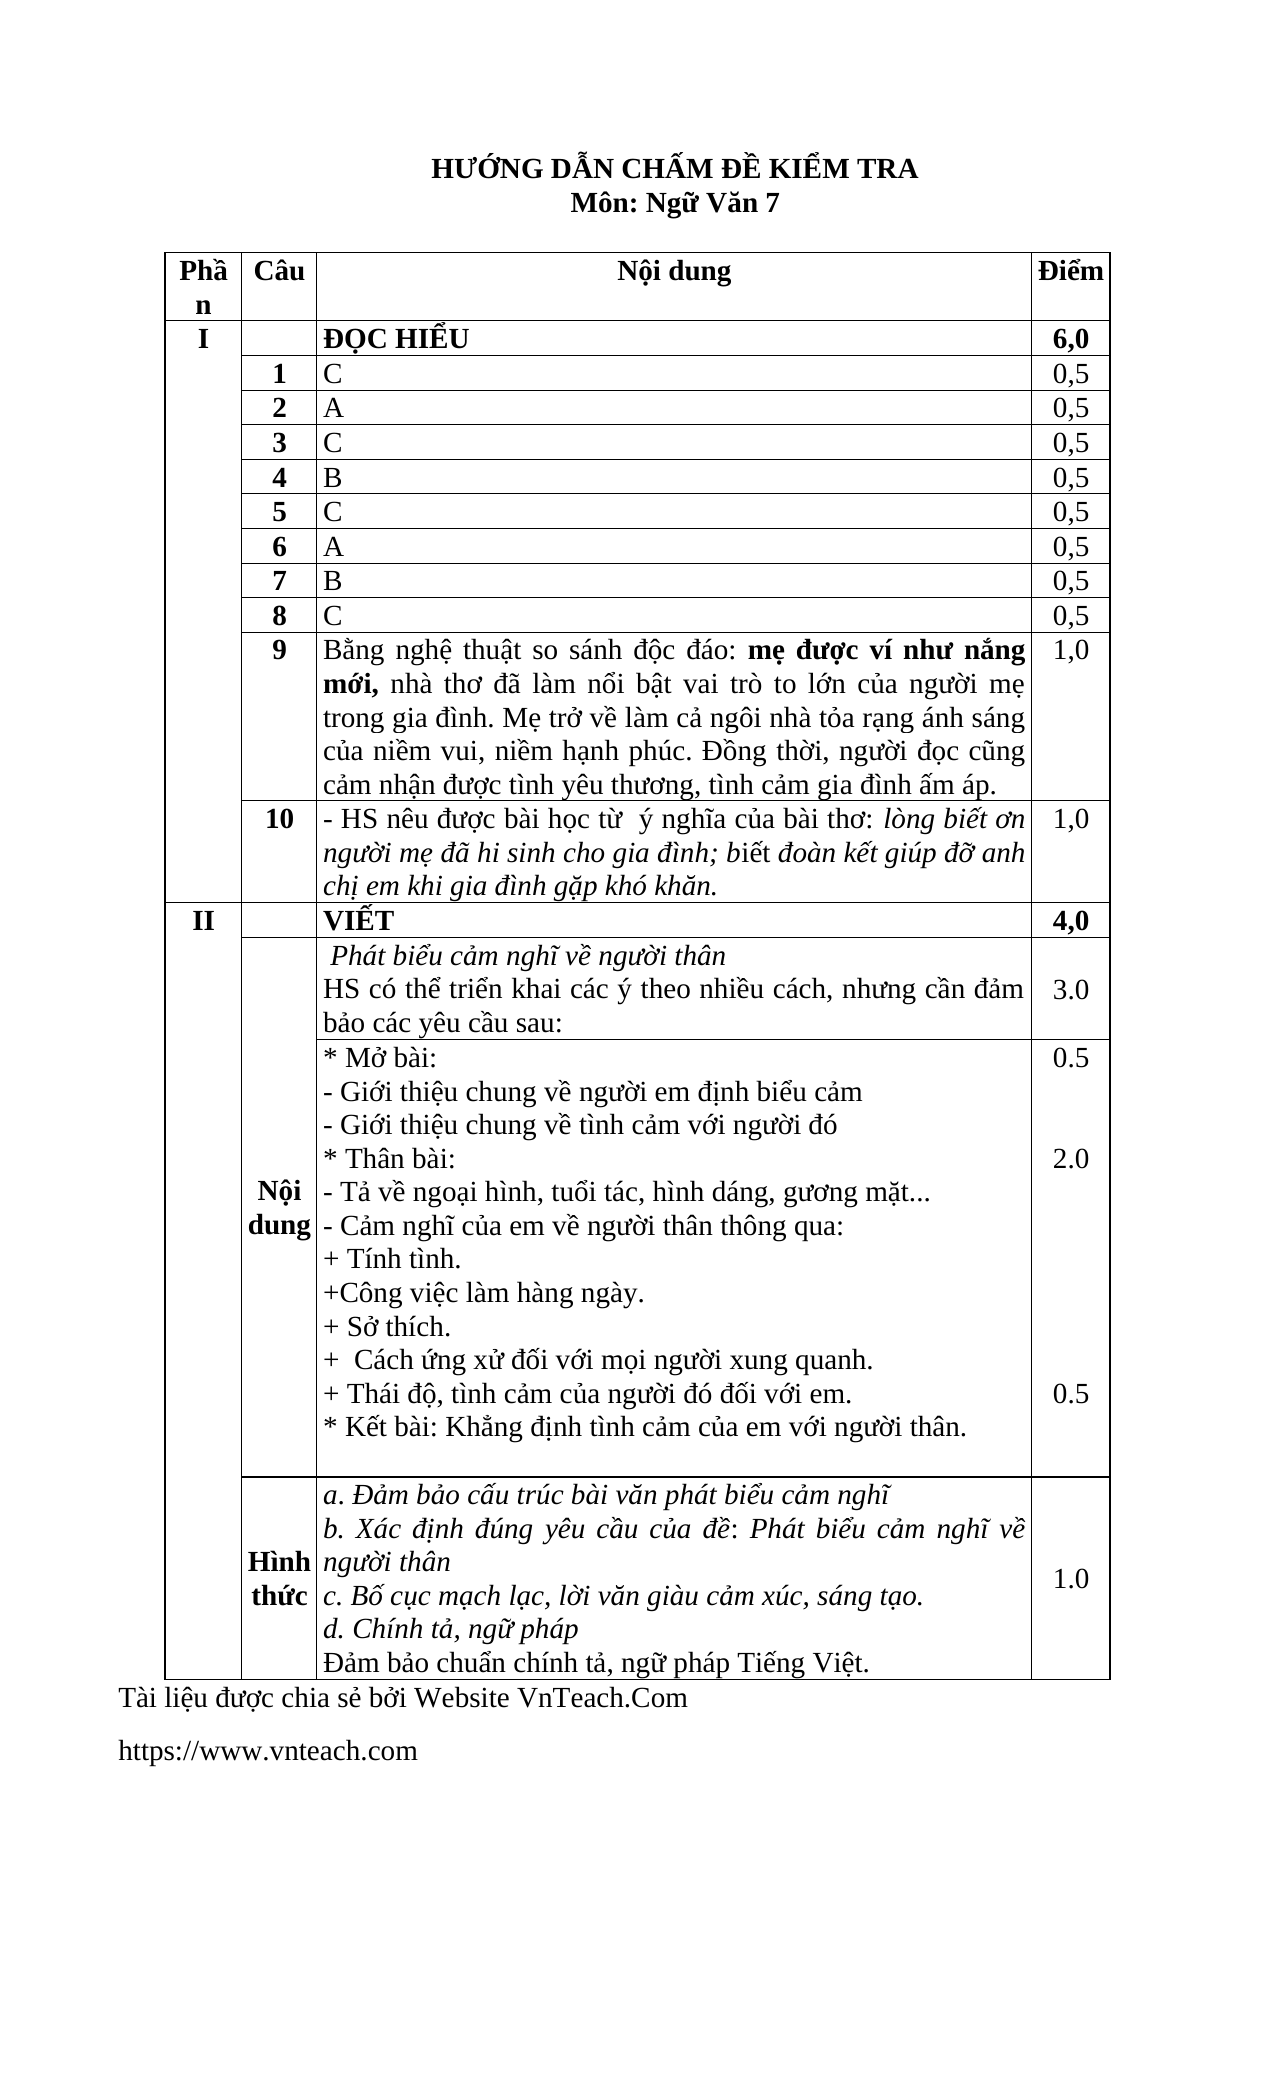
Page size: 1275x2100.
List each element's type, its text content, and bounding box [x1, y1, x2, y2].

table_cell 4 [242, 460, 316, 493]
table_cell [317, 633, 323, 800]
table_header Nội dung [317, 253, 1031, 320]
table_cell 1,0 [1032, 633, 1109, 800]
table_cell 0,5 [1032, 564, 1109, 597]
table_cell C [317, 494, 1031, 528]
table_cell 10 [242, 801, 316, 902]
table_header Câu [242, 253, 316, 320]
table_cell 9 [242, 633, 316, 800]
table_cell 0.5 2.0 0.5 [1032, 1040, 1109, 1476]
table_header Phần [166, 253, 241, 320]
table_cell a. Đảm bảo cấu trúc bài văn phát biểu cảm nghĩ b. Xác định đúng yêu cầu của đề: Phát biểu cảm nghĩ về người thân c. Bố cục mạch lạc, lời văn giàu cảm xúc, sáng tạo. d. Chính tả, ngữ pháp Đảm bảo chuẩn chính tả, ngữ pháp Tiếng Việt. [317, 1478, 1031, 1679]
text Tài liệu được chia sẻ bởi Website VnTeach.Com [118, 1680, 1157, 1713]
table_cell VIẾT [317, 903, 1031, 937]
table_cell 4,0 [1032, 903, 1109, 937]
table_cell 0,5 [1032, 356, 1109, 389]
text HƯỚNG DẪN CHẤM ĐỀ KIỂM TRA [118, 152, 1157, 185]
table_cell 2 [242, 391, 316, 424]
table_cell 0,5 [1032, 425, 1109, 459]
table_cell ĐỌC HIỂU [317, 321, 1031, 355]
table_cell 3 [242, 425, 316, 459]
table_cell I [166, 321, 241, 902]
table_cell [242, 903, 316, 937]
table_header Điểm [1032, 253, 1109, 320]
table_cell 6,0 [1032, 321, 1109, 355]
table_cell 0,5 [1032, 494, 1109, 528]
table_cell 3.0 [1032, 938, 1109, 1039]
table_cell Phát biểu cảm nghĩ về người thân HS có thể triển khai các ý theo nhiều cách, nhưng cần đảm bảo các yêu cầu sau: [317, 938, 1031, 1039]
table_cell Hình thức [242, 1478, 316, 1679]
table_cell A [317, 391, 1031, 424]
table_cell Nội dung [242, 938, 316, 1476]
text https://www.vnteach.com [118, 1733, 1157, 1766]
table_cell 0,5 [1032, 391, 1109, 424]
table_cell - HS nêu được bài học từ ý nghĩa của bài thơ: lòng biết ơn người mẹ đã hi sinh cho gia đình; biết đoàn kết giúp đỡ anh chị em khi gia đình gặp khó khăn. [317, 801, 1031, 902]
table_cell 1 [242, 356, 316, 389]
table_cell 8 [242, 598, 316, 632]
table_cell 5 [242, 494, 316, 528]
table_cell C [317, 356, 1031, 389]
table_cell * Mở bài: - Giới thiệu chung về người em định biểu cảm - Giới thiệu chung về tình cảm với người đó * Thân bài: - Tả về ngoại hình, tuổi tác, hình dáng, gương mặt... - Cảm nghĩ của em về người thân thông qua: + Tính tình. +Công việc làm hàng ngày. + Sở thích. + Cách ứng xử đối với mọi người xung quanh. + Thái độ, tình cảm của người đó đối với em. * Kết bài: Khẳng định tình cảm của em với người thân. [317, 1040, 1031, 1476]
table_cell B [317, 564, 1031, 597]
table_cell C [317, 598, 1031, 632]
table_cell 6 [242, 529, 316, 562]
text Môn: Ngữ Văn 7 [118, 185, 1157, 219]
table_cell 0,5 [1032, 529, 1109, 562]
table_cell C [317, 425, 1031, 459]
table_cell 1,0 [1032, 801, 1109, 902]
table_cell 7 [242, 564, 316, 597]
table_cell [242, 321, 316, 355]
table_cell 1.0 [1032, 1478, 1109, 1679]
table_cell 0,5 [1032, 460, 1109, 493]
table_cell 0,5 [1032, 598, 1109, 632]
table_cell B [317, 460, 1031, 493]
table_cell A [317, 529, 1031, 562]
table_cell II [166, 903, 241, 1679]
